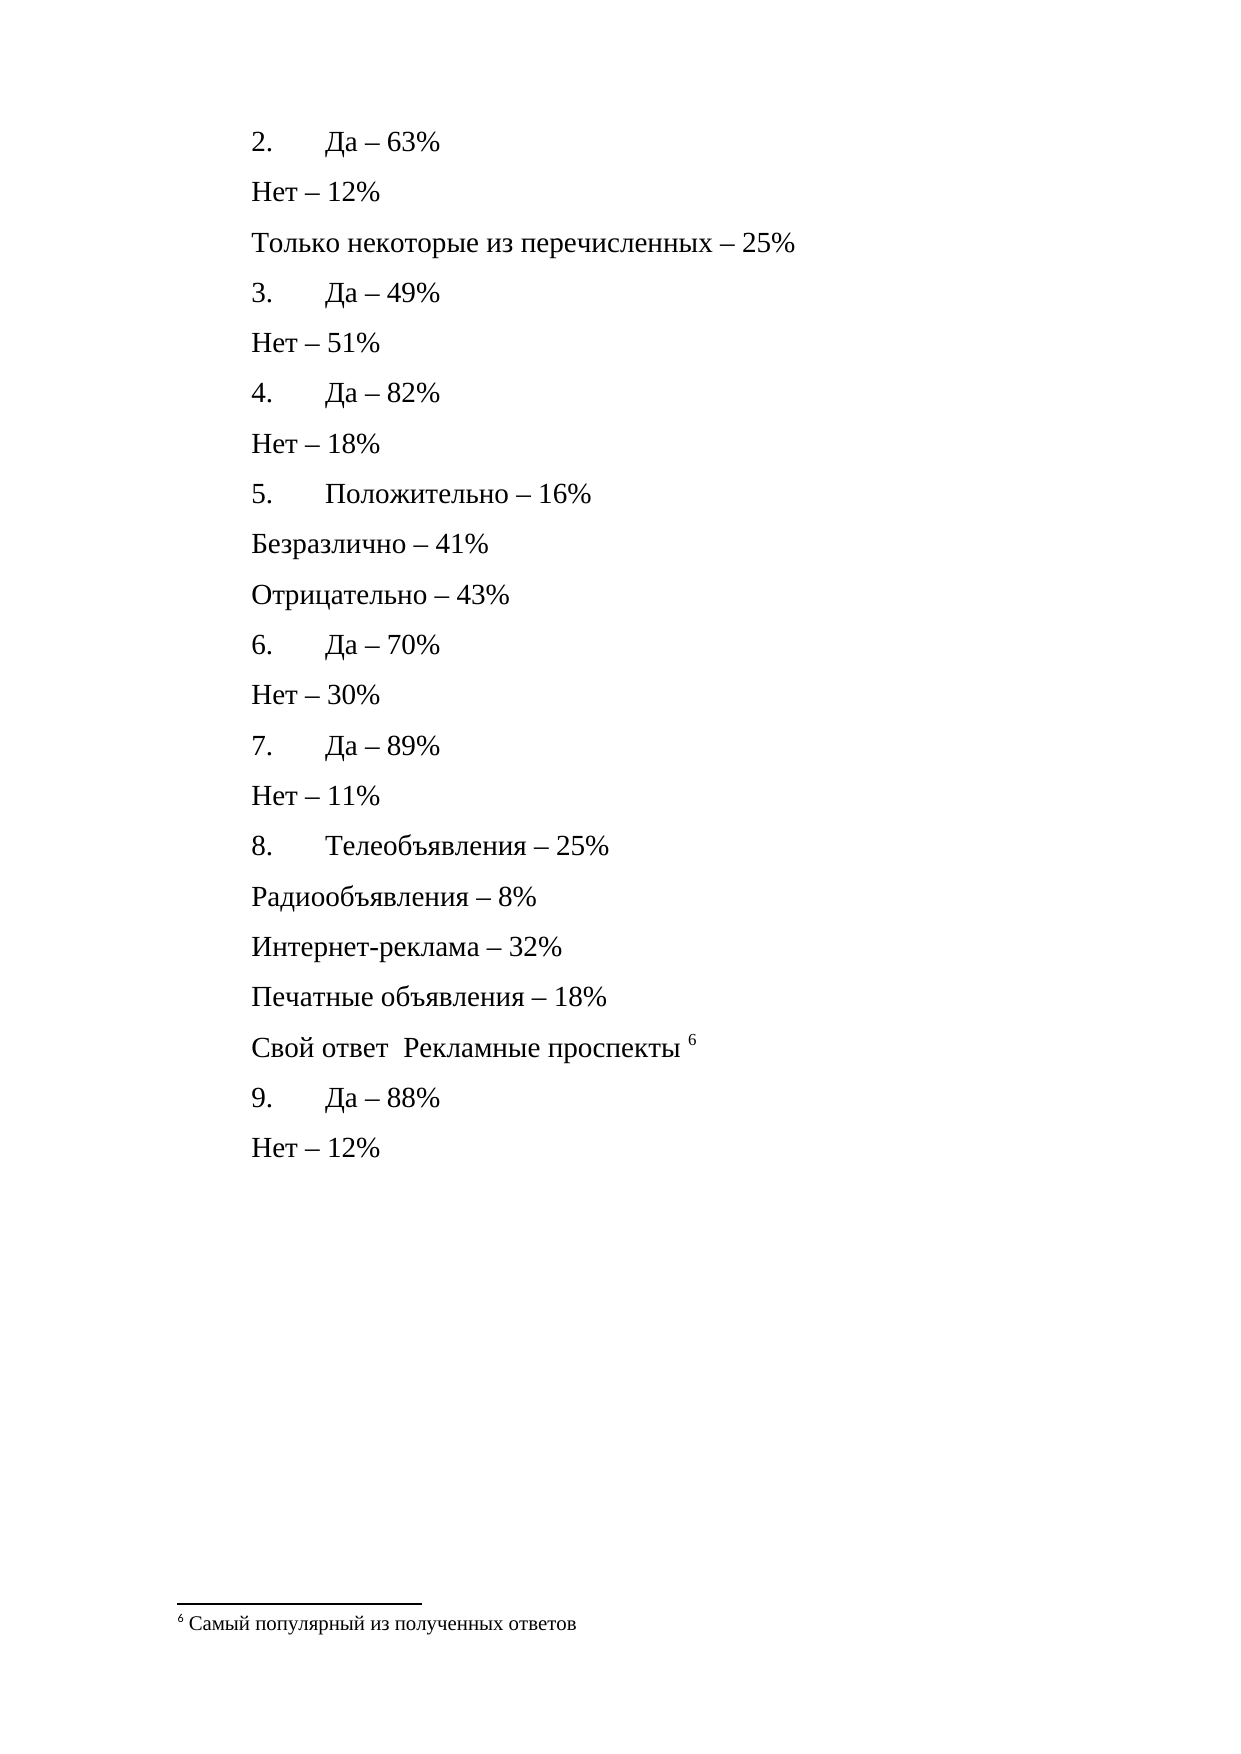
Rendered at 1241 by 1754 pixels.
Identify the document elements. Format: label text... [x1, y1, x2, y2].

list Свой ответ Рекламные проспекты [177, 1030, 1152, 1063]
list Отрицательно – 43% [177, 577, 1152, 610]
list Только некоторые из перечисленных – 25% [177, 225, 1152, 258]
list Нет – 51% [177, 325, 1152, 359]
list Да – 49% [177, 275, 1152, 308]
list Телеобъявления – 25% [177, 828, 1152, 862]
list Да – 89% [177, 728, 1152, 761]
list Нет – 11% [177, 778, 1152, 812]
list Да – 63% [177, 124, 1152, 158]
list Да – 82% [177, 376, 1152, 409]
list Нет – 12% [177, 1130, 1152, 1164]
list Положительно – 16% [177, 476, 1152, 510]
list Печатные объявления – 18% [177, 979, 1152, 1013]
list Нет – 30% [177, 677, 1152, 711]
list Интернет-реклама – 32% [177, 929, 1152, 963]
list Безразлично – 41% [177, 527, 1152, 560]
list Да – 88% [177, 1080, 1152, 1113]
list Нет – 12% [177, 174, 1152, 208]
list Да – 70% [177, 627, 1152, 661]
list Радиообъявления – 8% [177, 879, 1152, 912]
list Нет – 18% [177, 426, 1152, 459]
